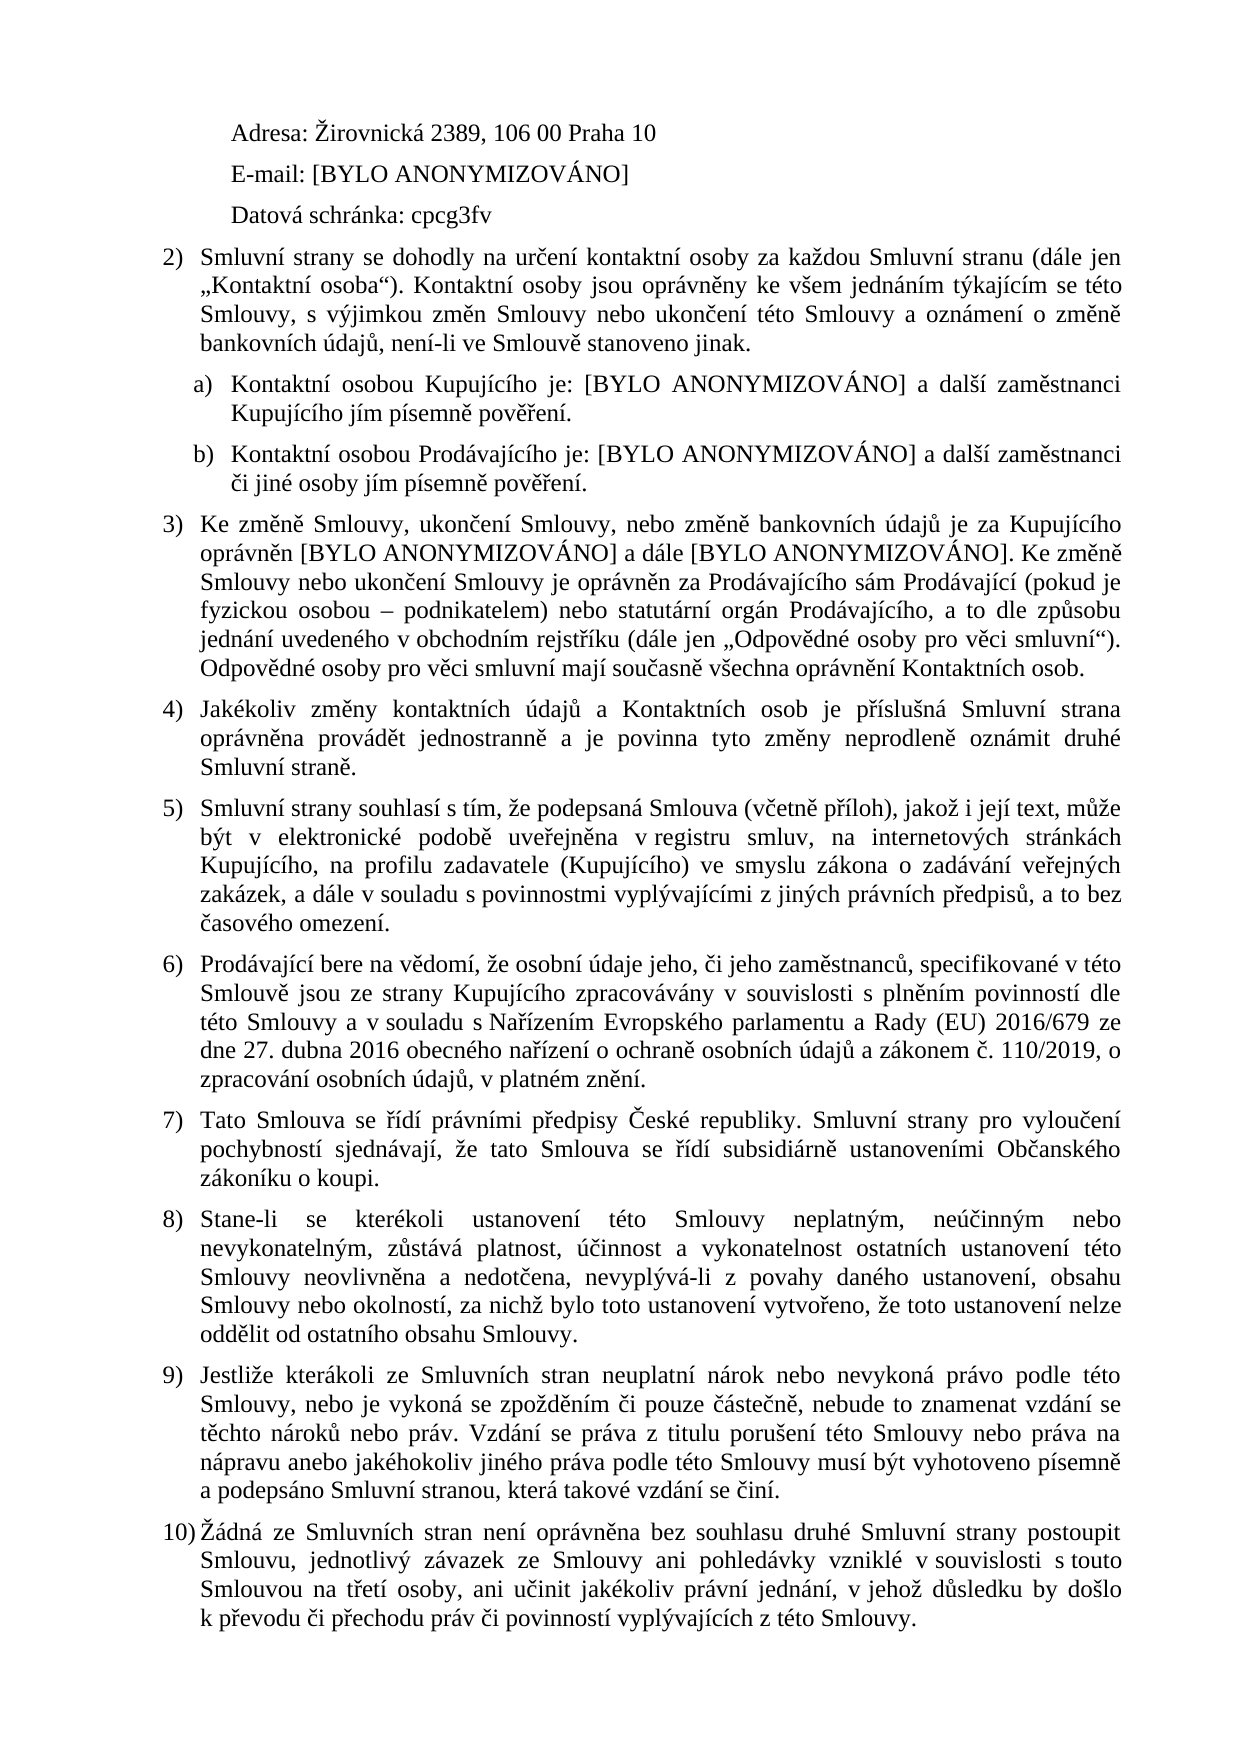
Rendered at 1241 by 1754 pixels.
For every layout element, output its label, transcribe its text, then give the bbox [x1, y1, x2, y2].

subtitle Smluvní strany se dohodly na určení kontaktní osoby za každou Smluvní stranu (dále jen „Kontaktní osoba“). Kontaktní osoby jsou oprávněny ke všem jednáním týkajícím se této Smlouvy, s výjimkou změn Smlouvy nebo ukončení této Smlouvy a oznámení o změně bankovních údajů, není-li ve Smlouvě stanoveno jinak. [162, 242, 1122, 357]
subtitle Žádná ze Smluvních stran není oprávněna bez souhlasu druhé Smluvní strany postoupit Smlouvu, jednotlivý závazek ze Smlouvy ani pohledávky vzniklé v souvislosti s touto Smlouvou na třetí osoby, ani učinit jakékoliv právní jednání, v jehož důsledku by došlo k převodu či přechodu práv či povinností vyplývajících z této Smlouvy. [162, 1517, 1122, 1632]
subtitle Smluvní strany souhlasí s tím, že podepsaná Smlouva (včetně příloh), jakož i její text, může být v elektronické podobě uveřejněna v registru smluv, na internetových stránkách Kupujícího, na profilu zadavatele (Kupujícího) ve smyslu zákona o zadávání veřejných zakázek, a dále v souladu s povinnostmi vyplývajícími z jiných právních předpisů, a to bez časového omezení. [162, 793, 1122, 937]
subtitle Kontaktní osobou Prodávajícího je: [BYLO ANONYMIZOVÁNO] a další zaměstnanci či jiné osoby jím písemně pověření. [193, 439, 1122, 497]
subtitle Kontaktní osobou Kupujícího je: [BYLO ANONYMIZOVÁNO] a další zaměstnanci Kupujícího jím písemně pověření. [193, 369, 1122, 427]
text E-mail: [BYLO ANONYMIZOVÁNO] [231, 159, 1122, 188]
subtitle Jakékoliv změny kontaktních údajů a Kontaktních osob je příslušná Smluvní strana oprávněna provádět jednostranně a je povinna tyto změny neprodleně oznámit druhé Smluvní straně. [162, 694, 1122, 781]
subtitle Tato Smlouva se řídí právními předpisy České republiky. Smluvní strany pro vyloučení pochybností sjednávají, že tato Smlouva se řídí subsidiárně ustanoveními Občanského zákoníku o koupi. [162, 1106, 1122, 1192]
subtitle Prodávající bere na vědomí, že osobní údaje jeho, či jeho zaměstnanců, specifikované v této Smlouvě jsou ze strany Kupujícího zpracovávány v souvislosti s plněním povinností dle této Smlouvy a v souladu s Nařízením Evropského parlamentu a Rady (EU) 2016/679 ze dne 27. dubna 2016 obecného nařízení o ochraně osobních údajů a zákonem č. 110/2019, o zpracování osobních údajů, v platném znění. [162, 949, 1122, 1093]
subtitle Stane-li se kterékoli ustanovení této Smlouvy neplatným, neúčinným nebo nevykonatelným, zůstává platnost, účinnost a vykonatelnost ostatních ustanovení této Smlouvy neovlivněna a nedotčena, nevyplývá-li z povahy daného ustanovení, obsahu Smlouvy nebo okolností, za nichž bylo toto ustanovení vytvořeno, že toto ustanovení nelze oddělit od ostatního obsahu Smlouvy. [162, 1204, 1122, 1348]
subtitle Jestliže kterákoli ze Smluvních stran neuplatní nárok nebo nevykoná právo podle této Smlouvy, nebo je vykoná se zpožděním či pouze částečně, nebude to znamenat vzdání se těchto nároků nebo práv. Vzdání se práva z titulu porušení této Smlouvy nebo práva na nápravu anebo jakéhokoliv jiného práva podle této Smlouvy musí být vyhotoveno písemně a podepsáno Smluvní stranou, která takové vzdání se činí. [162, 1361, 1122, 1504]
subtitle Ke změně Smlouvy, ukončení Smlouvy, nebo změně bankovních údajů je za Kupujícího oprávněn [BYLO ANONYMIZOVÁNO] a dále [BYLO ANONYMIZOVÁNO]. Ke změně Smlouvy nebo ukončení Smlouvy je oprávněn za Prodávajícího sám Prodávající (pokud je fyzickou osobou – podnikatelem) nebo statutární orgán Prodávajícího, a to dle způsobu jednání uvedeného v obchodním rejstříku (dále jen „Odpovědné osoby pro věci smluvní“). Odpovědné osoby pro věci smluvní mají současně všechna oprávnění Kontaktních osob. [162, 509, 1122, 682]
text Adresa: Žirovnická 2389, 106 00 Praha 10 [231, 118, 1122, 147]
text Datová schránka: cpcg3fv [231, 201, 1122, 229]
